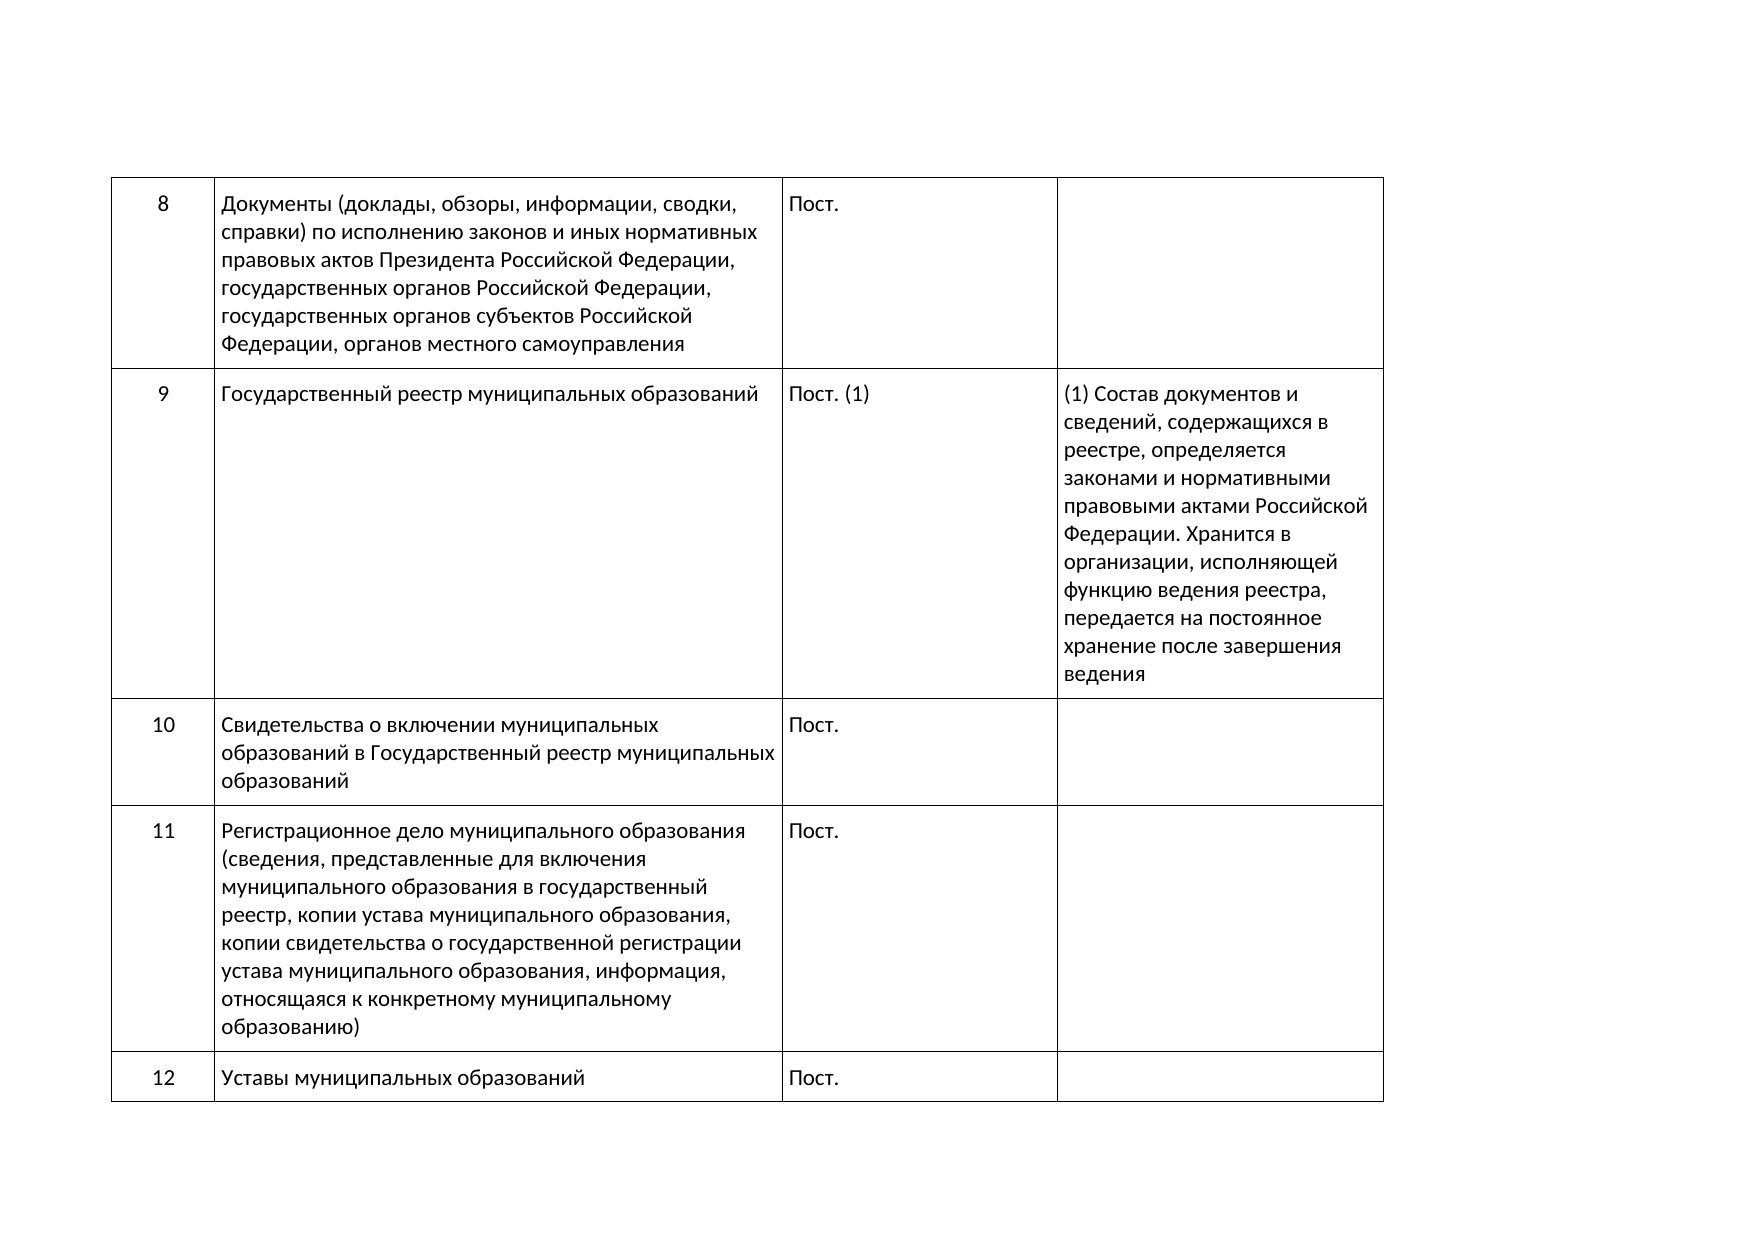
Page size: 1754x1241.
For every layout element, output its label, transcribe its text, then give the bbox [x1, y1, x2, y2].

table_cell Государственный реестр муниципальных образований [215, 369, 782, 698]
table_cell 12 [112, 1052, 214, 1101]
table_cell [1058, 178, 1383, 368]
table_cell 9 [112, 369, 214, 698]
table_cell 11 [112, 806, 214, 1051]
table_cell (1) Состав документов и сведений, содержащихся в реестре, определяется законами и нормативными правовыми актами Российской Федерации. Хранится в организации, исполняющей функцию ведения реестра, передается на постоянное хранение после завершения ведения [1058, 369, 1383, 698]
table_cell Пост. [783, 806, 1057, 1051]
table_cell Регистрационное дело муниципального образования (сведения, представленные для включения муниципального образования в государственный реестр, копии устава муниципального образования, копии свидетельства о государственной регистрации устава муниципального образования, информация, относящаяся к конкретному муниципальному образованию) [215, 806, 782, 1051]
table_cell [1058, 699, 1383, 804]
table_cell 10 [112, 699, 214, 804]
table_cell 8 [112, 178, 214, 368]
table_cell Пост. (1) [783, 369, 1057, 698]
table_cell Пост. [783, 699, 1057, 804]
table_cell Пост. [783, 178, 1057, 368]
table_cell Уставы муниципальных образований [215, 1052, 782, 1101]
table_cell Свидетельства о включении муниципальных образований в Государственный реестр муниципальных образований [215, 699, 782, 804]
table_cell [1058, 1052, 1383, 1101]
table_cell Пост. [783, 1052, 1057, 1101]
table_cell [1058, 806, 1383, 1051]
table_cell Документы (доклады, обзоры, информации, сводки, справки) по исполнению законов и иных нормативных правовых актов Президента Российской Федерации, государственных органов Российской Федерации, государственных органов субъектов Российской Федерации, органов местного самоуправления [215, 178, 782, 368]
